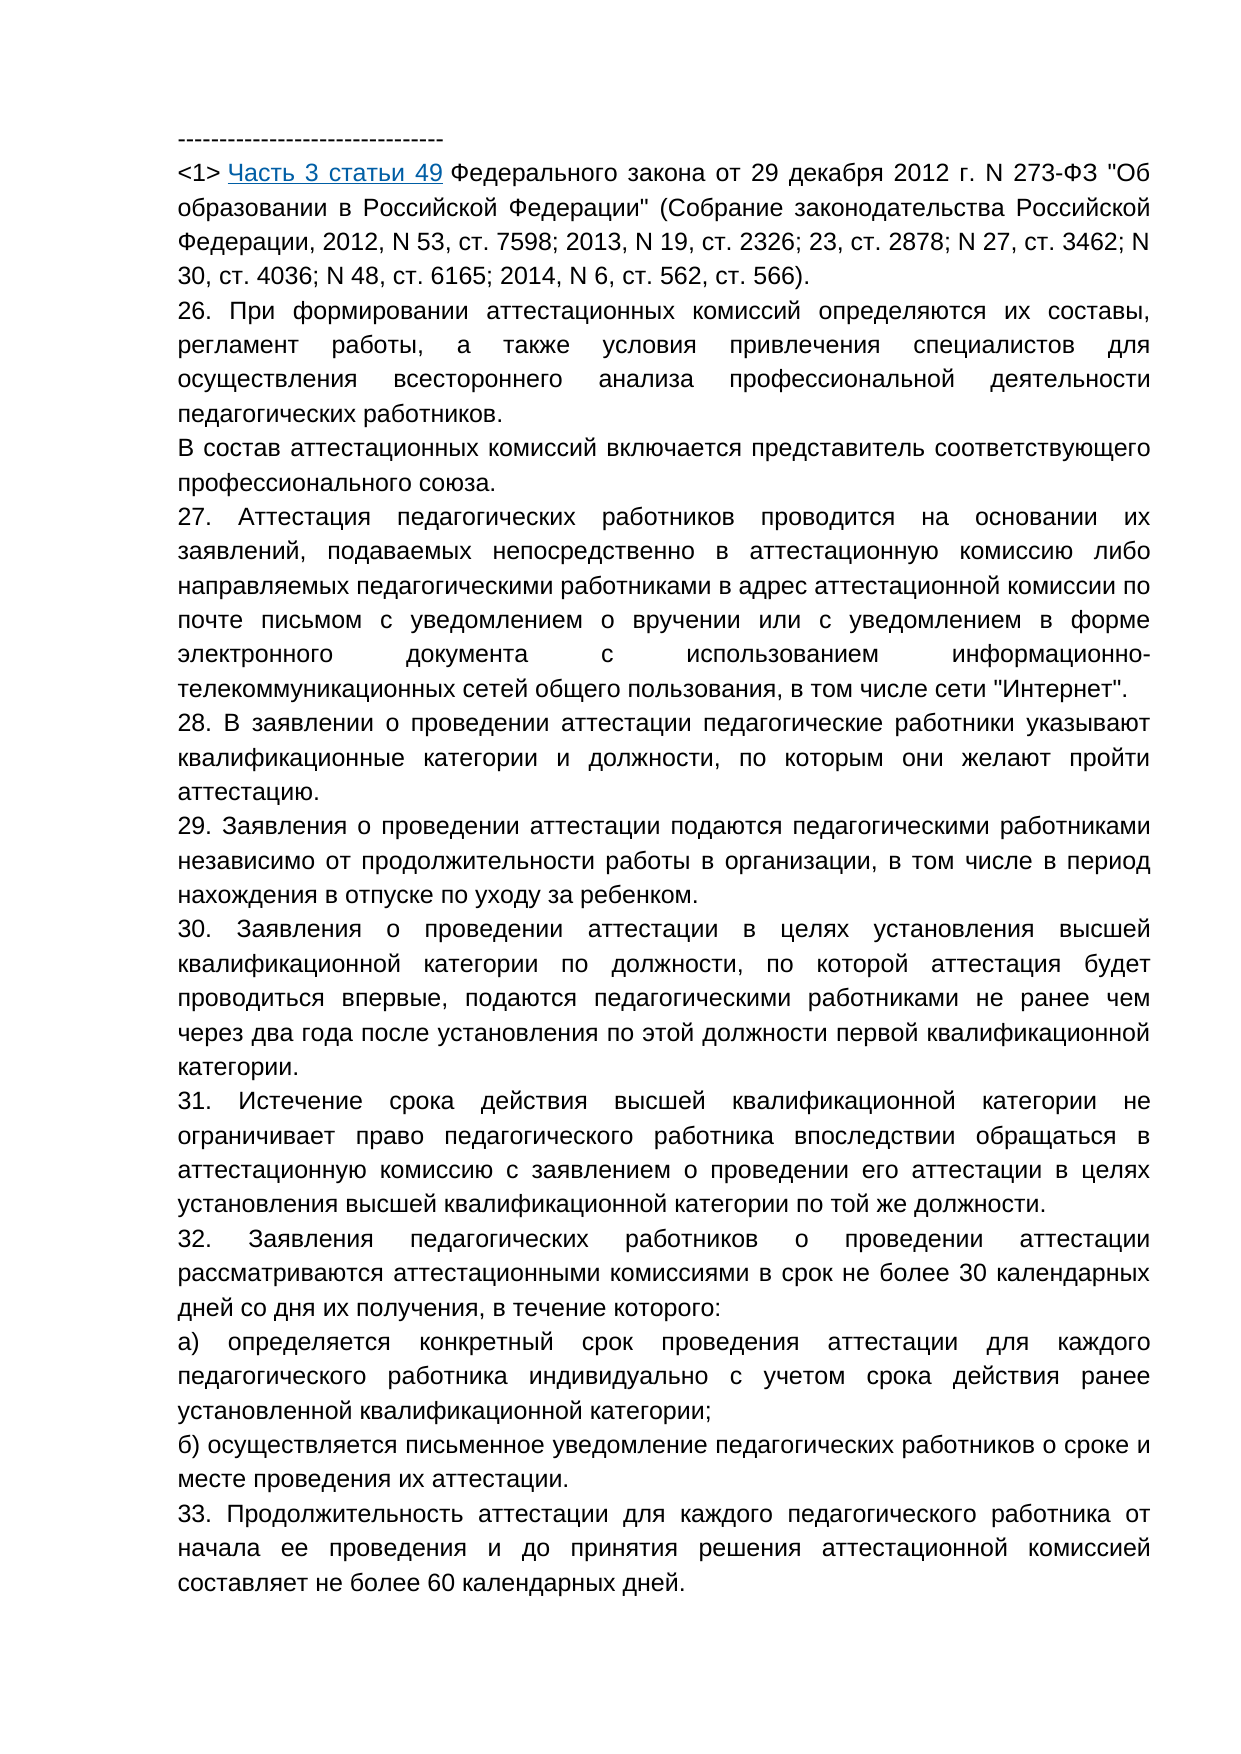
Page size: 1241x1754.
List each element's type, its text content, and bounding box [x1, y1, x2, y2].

text -------------------------------- [177, 118, 1152, 152]
text 29. Заявления о проведении аттестации подаются педагогическими работниками независимо от продолжительности работы в организации, в том числе в период нахождения в отпуске по уходу за ребенком. [177, 806, 1152, 909]
text 28. В заявлении о проведении аттестации педагогические работники указывают квалификационные категории и должности, по которым они желают пройти аттестацию. [177, 702, 1152, 806]
text 31. Истечение срока действия высшей квалификационной категории не ограничивает право педагогического работника впоследствии обращаться в аттестационную комиссию с заявлением о проведении его аттестации в целях установления высшей квалификационной категории по той же должности. [177, 1081, 1152, 1218]
text 27. Аттестация педагогических работников проводится на основании их заявлений, подаваемых непосредственно в аттестационную комиссию либо направляемых педагогическими работниками в адрес аттестационной комиссии по почте письмом с уведомлением о вручении или с уведомлением в форме электронного документа с использованием информационно-телекоммуникационных сетей общего пользования, в том числе сети "Интернет". [177, 496, 1152, 702]
text 32. Заявления педагогических работников о проведении аттестации рассматриваются аттестационными комиссиями в срок не более 30 календарных дней со дня их получения, в течение которого: [177, 1218, 1152, 1321]
text а) определяется конкретный срок проведения аттестации для каждого педагогического работника индивидуально с учетом срока действия ранее установленной квалификационной категории; [177, 1321, 1152, 1424]
text <1> Часть 3 статьи 49 Федерального закона от 29 декабря 2012 г. N 273-ФЗ "Об образовании в Российской Федерации" (Собрание законодательства Российской Федерации, 2012, N 53, ст. 7598; 2013, N 19, ст. 2326; 23, ст. 2878; N 27, ст. 3462; N 30, ст. 4036; N 48, ст. 6165; 2014, N 6, ст. 562, ст. 566). [177, 152, 1152, 290]
text В состав аттестационных комиссий включается представитель соответствующего профессионального союза. [177, 427, 1152, 496]
text 26. При формировании аттестационных комиссий определяются их составы, регламент работы, а также условия привлечения специалистов для осуществления всестороннего анализа профессиональной деятельности педагогических работников. [177, 290, 1152, 427]
text 33. Продолжительность аттестации для каждого педагогического работника от начала ее проведения и до принятия решения аттестационной комиссией составляет не более 60 календарных дней. [177, 1493, 1152, 1596]
text б) осуществляется письменное уведомление педагогических работников о сроке и месте проведения их аттестации. [177, 1424, 1152, 1493]
text 30. Заявления о проведении аттестации в целях установления высшей квалификационной категории по должности, по которой аттестация будет проводиться впервые, подаются педагогическими работниками не ранее чем через два года после установления по этой должности первой квалификационной категории. [177, 909, 1152, 1081]
